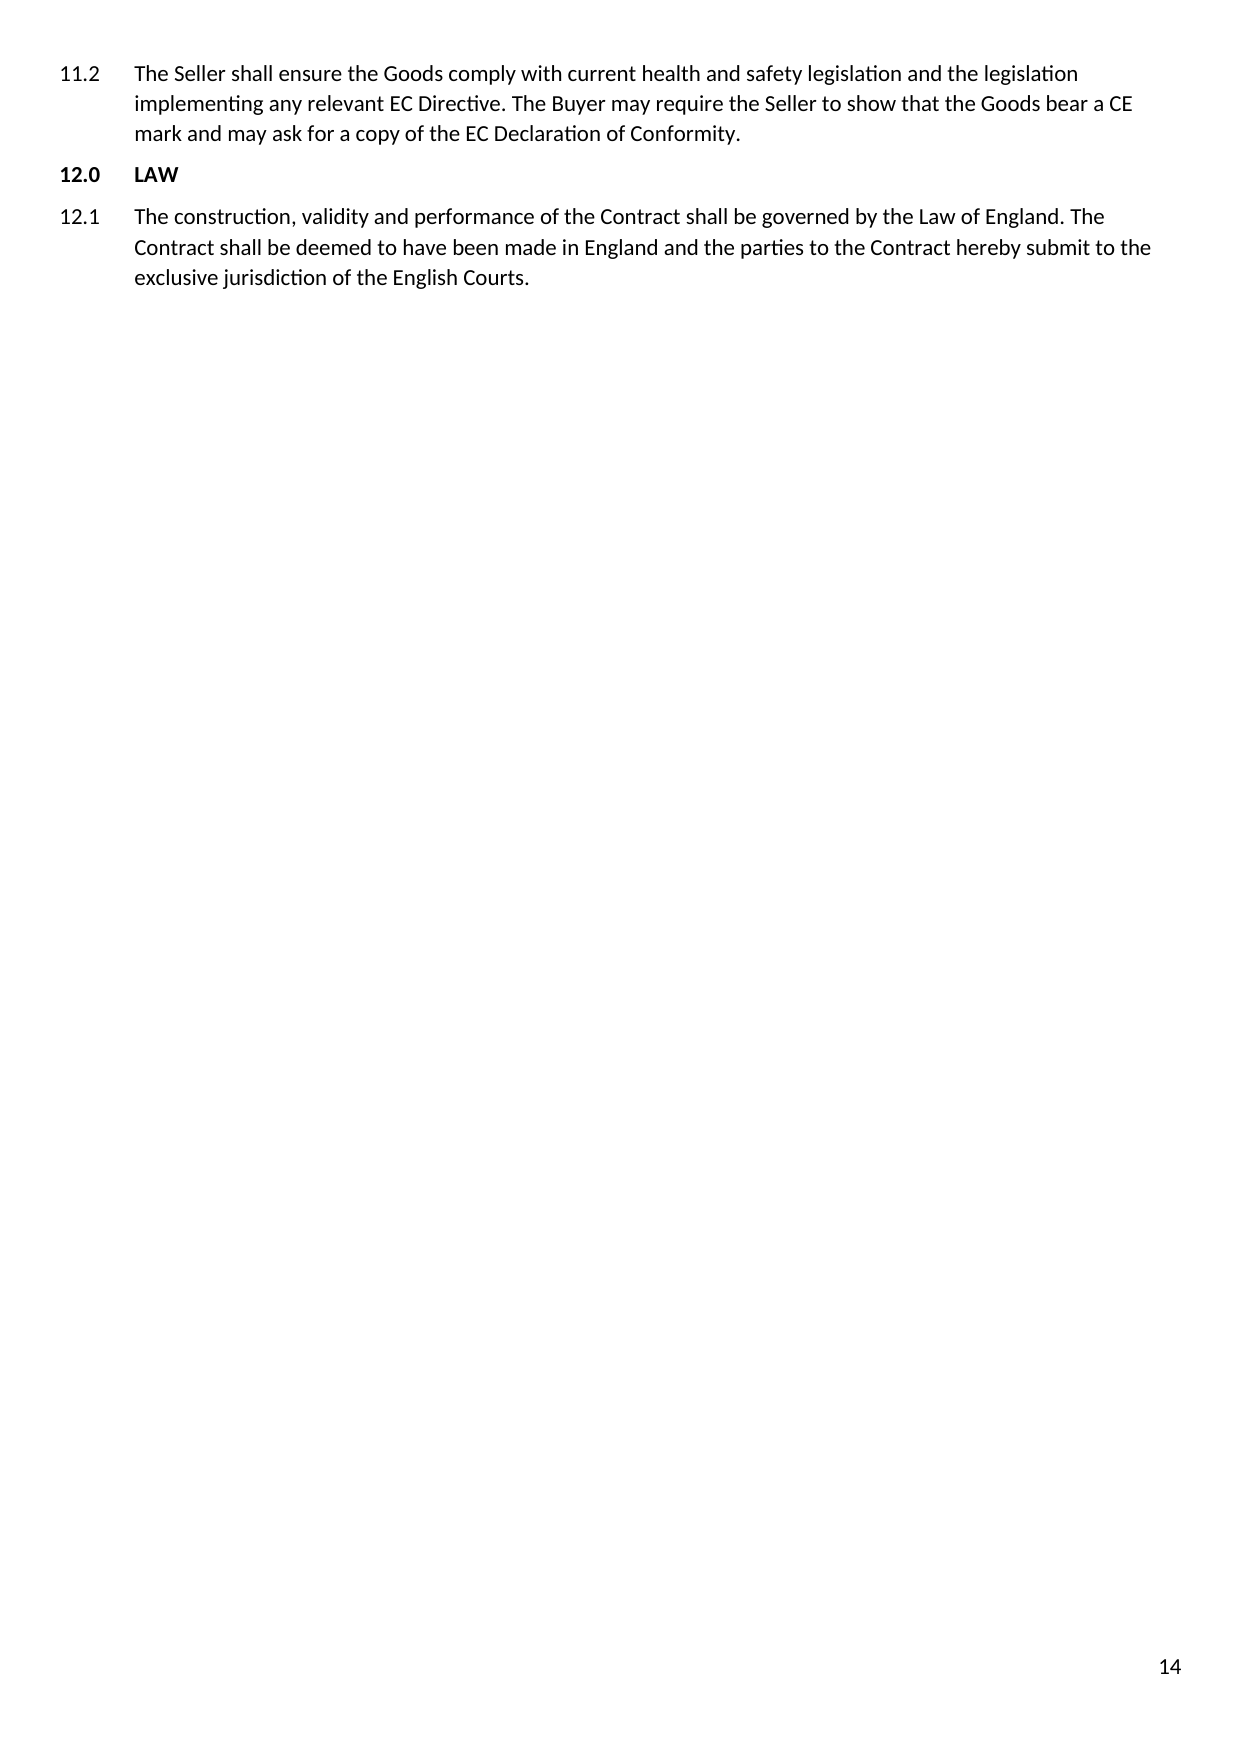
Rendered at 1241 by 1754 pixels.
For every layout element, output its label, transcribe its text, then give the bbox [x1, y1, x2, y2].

text 12.0 LAW [59, 160, 1181, 188]
text 11.2 The Seller shall ensure the Goods comply with current health and safety legislation and the legislation implementing any relevant EC Directive. The Buyer may require the Seller to show that the Goods bear a CE mark and may ask for a copy of the EC Declaration of Conformity. [59, 59, 1181, 147]
text 12.1 The construction, validity and performance of the Contract shall be governed by the Law of England. The Contract shall be deemed to have been made in England and the parties to the Contract hereby submit to the exclusive jurisdiction of the English Courts. [59, 202, 1181, 291]
